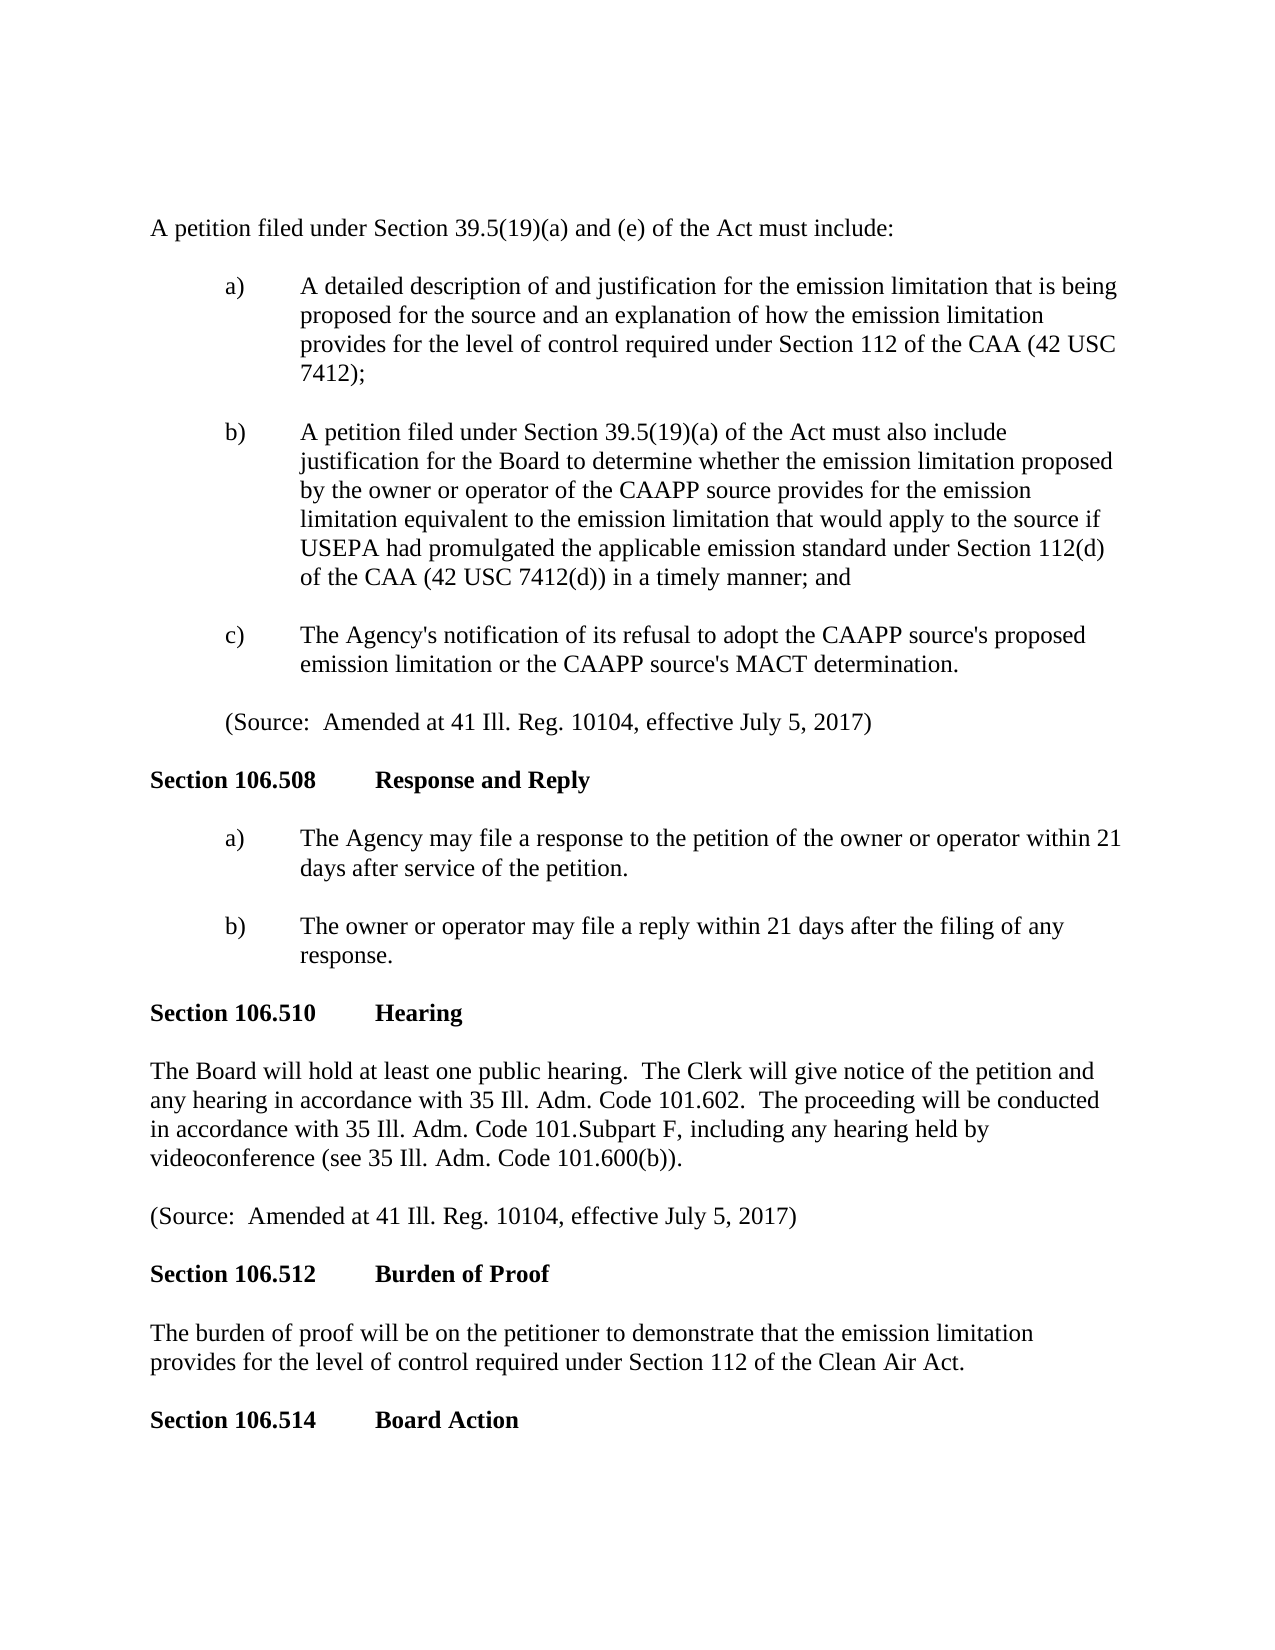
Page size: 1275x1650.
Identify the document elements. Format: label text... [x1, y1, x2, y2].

text (Source: Amended at 41 Ill. Reg. 10104, effective July 5, 2017) [150, 1201, 1125, 1230]
text b) The owner or operator may file a reply within 21 days after the filing of any response. [225, 911, 1125, 969]
text a) The Agency may file a response to the petition of the owner or operator within 21 days after service of the petition. [225, 823, 1125, 881]
text The burden of proof will be on the petitioner to demonstrate that the emission limitation provides for the level of control required under Section 112 of the Clean Air Act. [150, 1317, 1125, 1376]
text Section 106.510 Hearing [150, 998, 1125, 1027]
text b) A petition filed under Section 39.5(19)(a) of the Act must also include justification for the Board to determine whether the emission limitation proposed by the owner or operator of the CAAPP source provides for the emission limitation equivalent to the emission limitation that would apply to the source if USEPA had promulgated the applicable emission standard under Section 112(d) of the CAA (42 USC 7412(d)) in a timely manner; and [225, 416, 1125, 591]
text Section 106.514 Board Action [150, 1404, 1125, 1434]
text c) The Agency's notification of its refusal to adopt the CAAPP source's proposed emission limitation or the CAAPP source's MACT determination. [225, 620, 1125, 678]
text a) A detailed description of and justification for the emission limitation that is being proposed for the source and an explanation of how the emission limitation provides for the level of control required under Section 112 of the CAA (42 USC 7412); [225, 271, 1125, 387]
text Section 106.508 Response and Reply [150, 765, 1125, 794]
text A petition filed under Section 39.5(19)(a) and (e) of the Act must include: [150, 213, 1125, 242]
text The Board will hold at least one public hearing. The Clerk will give notice of the petition and any hearing in accordance with 35 Ill. Adm. Code 101.602. The proceeding will be conducted in accordance with 35 Ill. Adm. Code 101.Subpart F, including any hearing held by videoconference (see 35 Ill. Adm. Code 101.600(b)). [150, 1056, 1125, 1172]
text (Source: Amended at 41 Ill. Reg. 10104, effective July 5, 2017) [225, 707, 1125, 736]
text Section 106.512 Burden of Proof [150, 1259, 1125, 1288]
